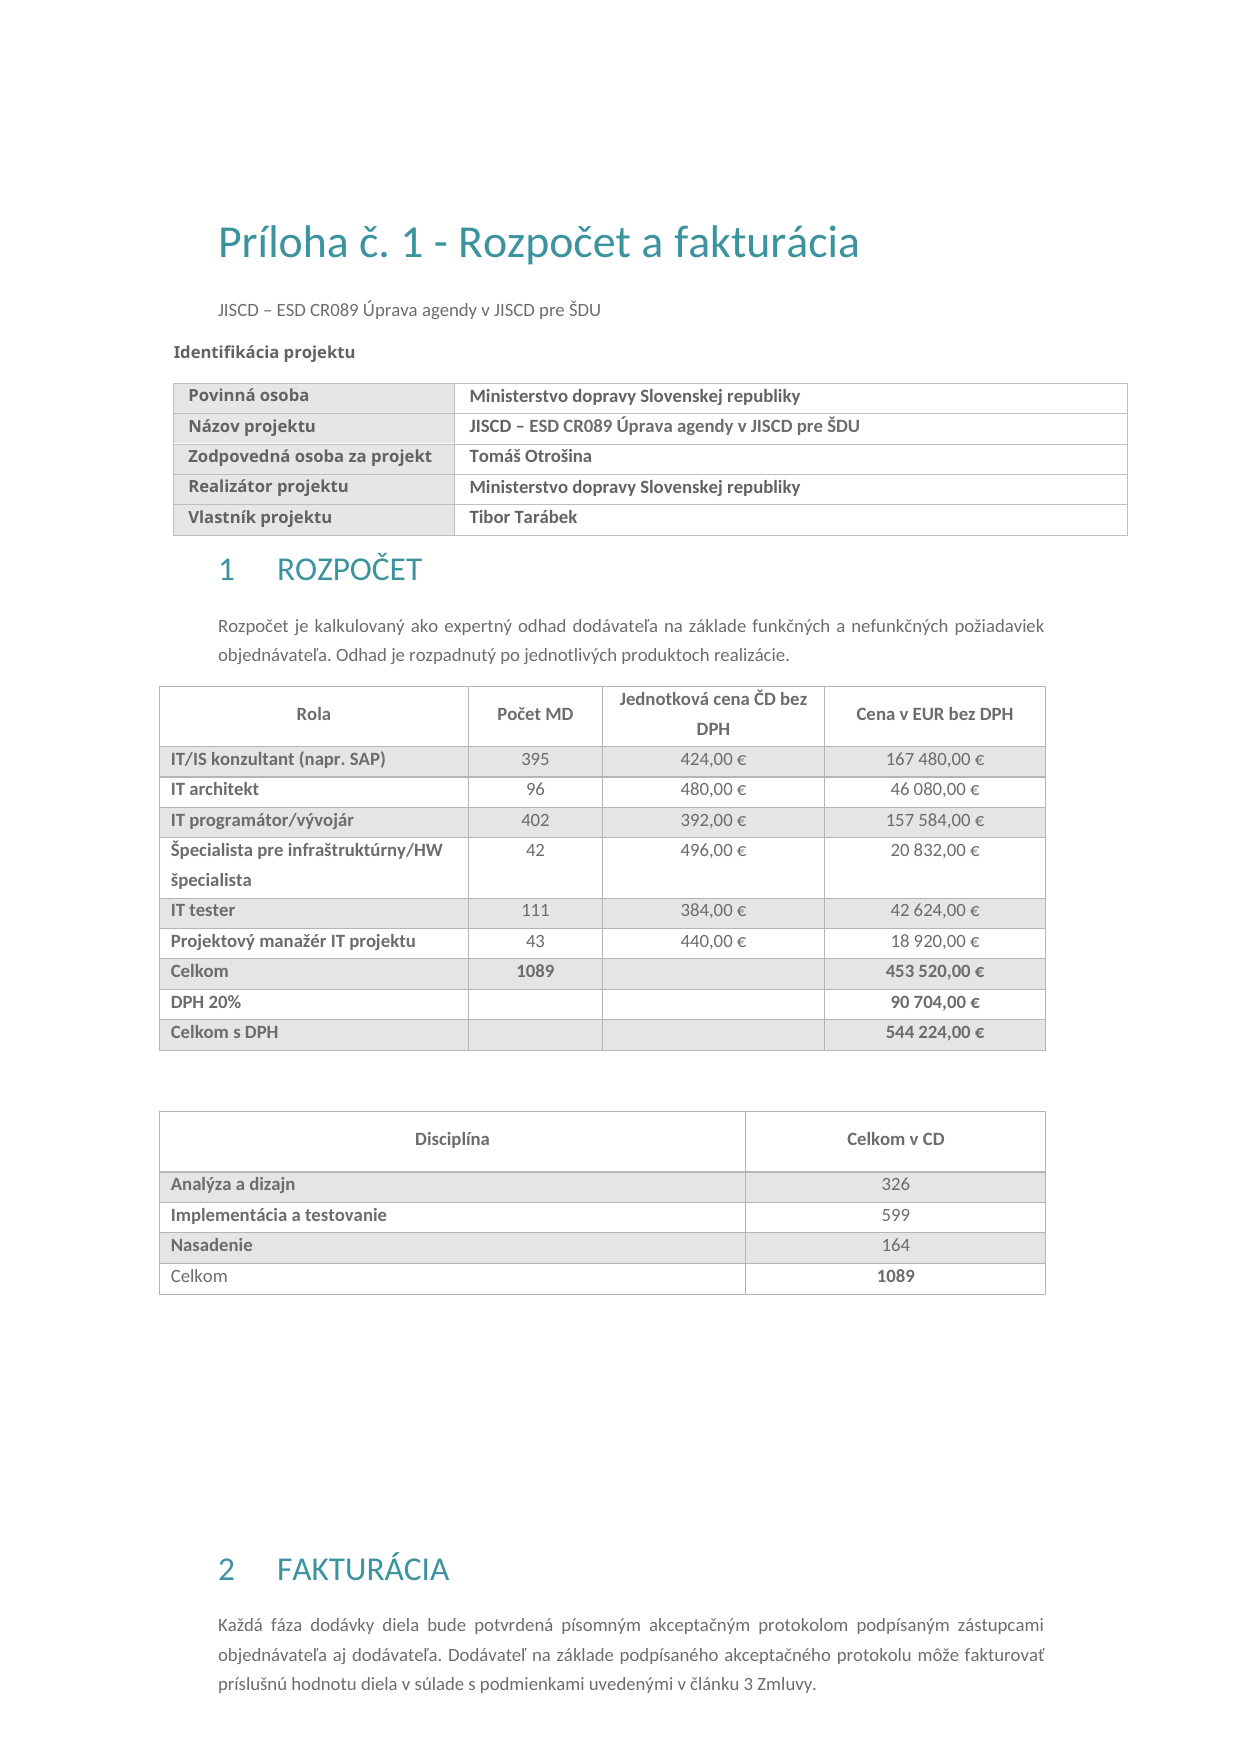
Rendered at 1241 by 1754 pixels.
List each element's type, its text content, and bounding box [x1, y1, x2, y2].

subtitle ROZPOČET [218, 548, 1045, 589]
table_cell 480,00 € [603, 778, 824, 807]
table_cell Analýza a dizajn [160, 1173, 745, 1202]
table_header Jednotková cena ČD bez DPH [603, 687, 824, 746]
table_header Cena v EUR bez DPH [825, 687, 1045, 746]
table_cell [469, 990, 602, 1019]
table_cell 164 [746, 1233, 1045, 1263]
table_cell Celkom [160, 959, 468, 989]
table_cell 440,00 € [603, 929, 824, 958]
table_cell Celkom [160, 1264, 745, 1294]
subtitle FAKTURÁCIA [218, 1547, 1045, 1588]
text Identifikácia projektu [173, 341, 1045, 363]
table_cell 392,00 € [603, 808, 824, 837]
table_cell 96 [469, 778, 602, 807]
table_cell 1089 [746, 1264, 1045, 1294]
table_header Povinná osoba [174, 384, 454, 413]
table_cell 395 [469, 747, 602, 776]
table_cell 90 704,00 € [825, 990, 1045, 1019]
table_cell Špecialista pre infraštruktúrny/HW špecialista [160, 838, 468, 897]
table_cell 402 [469, 808, 602, 837]
text Každá fáza dodávky diela bude potvrdená písomným akceptačným protokolom podpísaným zástupcami objednávateľa aj dodávateľa. Dodávateľ na základe podpísaného akceptačného protokolu môže fakturovať príslušnú hodnotu diela v súlade s podmienkami uvedenými v článku 3 Zmluvy. [218, 1613, 1045, 1695]
table_cell Implementácia a testovanie [160, 1203, 745, 1232]
table_cell Nasadenie [160, 1233, 745, 1263]
table_cell Celkom s DPH [160, 1020, 468, 1050]
table_cell 326 [746, 1173, 1045, 1202]
text Príloha č. 1 - Rozpočet a fakturácia [218, 213, 1045, 269]
table_cell Projektový manažér IT projektu [160, 929, 468, 958]
table_cell 544 224,00 € [825, 1020, 1045, 1050]
table_cell [469, 1020, 602, 1050]
table_cell Vlastník projektu [174, 505, 454, 535]
table_cell DPH 20% [160, 990, 468, 1019]
table_header Celkom v CD [746, 1112, 1045, 1171]
table_cell IT tester [160, 899, 468, 928]
table_header Počet MD [469, 687, 602, 746]
table_cell 43 [469, 929, 602, 958]
text Rozpočet je kalkulovaný ako expertný odhad dodávateľa na základe funkčných a nefunkčných požiadaviek objednávateľa. Odhad je rozpadnutý po jednotlivých produktoch realizácie. [218, 614, 1045, 666]
table_cell IT programátor/vývojár [160, 808, 468, 837]
table_cell Zodpovedná osoba za projekt [174, 445, 454, 474]
table_cell IT/IS konzultant (napr. SAP) [160, 747, 468, 776]
table_cell [603, 959, 824, 989]
table_cell 18 920,00 € [825, 929, 1045, 958]
table_cell 42 624,00 € [825, 899, 1045, 928]
table_cell 1089 [469, 959, 602, 989]
table_cell 111 [469, 899, 602, 928]
table_cell Názov projektu [174, 414, 454, 443]
table_header Disciplína [160, 1112, 745, 1171]
table_cell 42 [469, 838, 602, 897]
table_cell 599 [746, 1203, 1045, 1232]
table_cell 453 520,00 € [825, 959, 1045, 989]
table_cell IT architekt [160, 778, 468, 807]
table_cell 424,00 € [603, 747, 824, 776]
table_cell [603, 990, 824, 1019]
table_cell Tibor Tarábek [455, 505, 1127, 535]
table_cell 46 080,00 € [825, 778, 1045, 807]
table_cell 157 584,00 € [825, 808, 1045, 837]
table_header Ministerstvo dopravy Slovenskej republiky [455, 384, 1127, 413]
table_cell Realizátor projektu [174, 475, 454, 504]
table_cell 384,00 € [603, 899, 824, 928]
table_cell 20 832,00 € [825, 838, 1045, 897]
table_cell 496,00 € [603, 838, 824, 897]
table_cell Ministerstvo dopravy Slovenskej republiky [455, 475, 1127, 504]
table_cell 167 480,00 € [825, 747, 1045, 776]
table_cell [603, 1020, 824, 1050]
table_cell JISCD – ESD CR089 Úprava agendy v JISCD pre ŠDU [455, 414, 1127, 443]
table_header Rola [160, 687, 468, 746]
table_cell Tomáš Otrošina [455, 445, 1127, 474]
